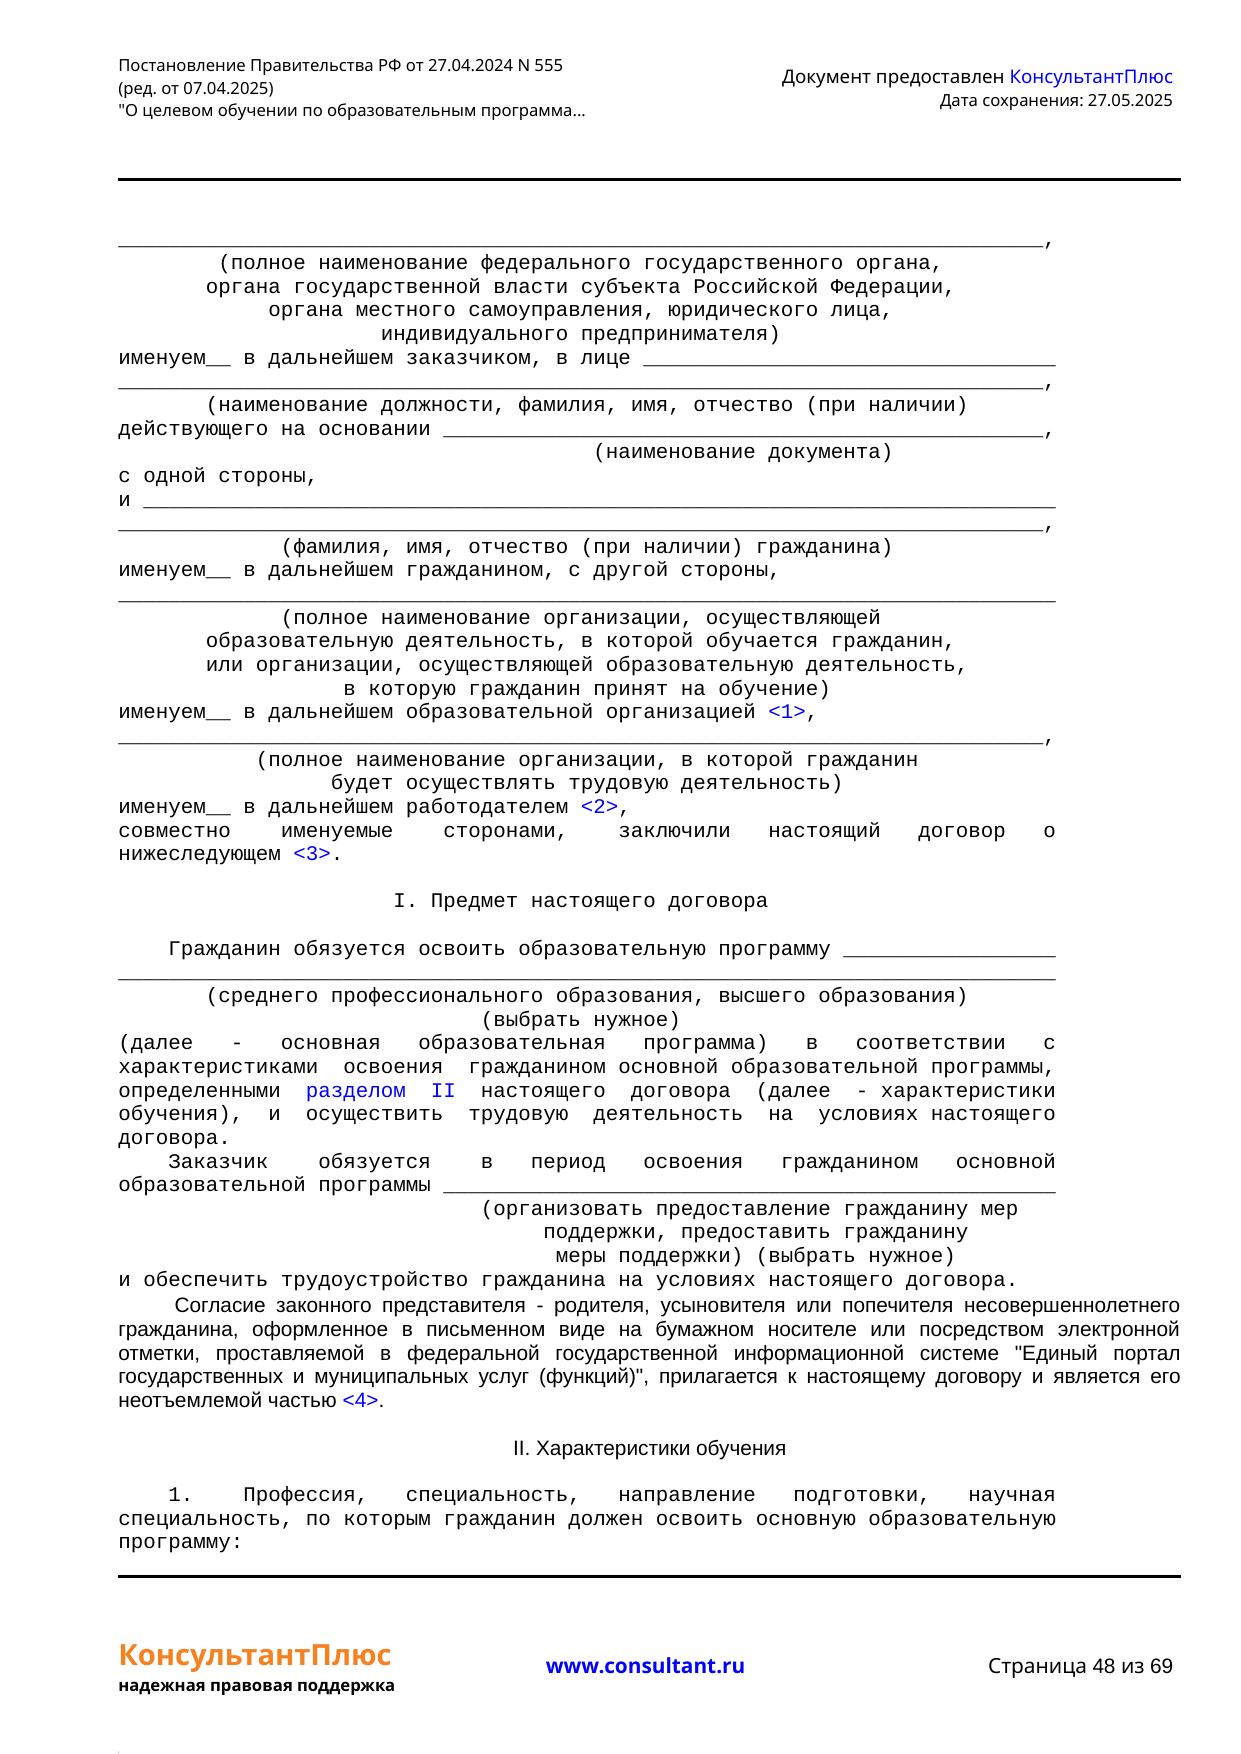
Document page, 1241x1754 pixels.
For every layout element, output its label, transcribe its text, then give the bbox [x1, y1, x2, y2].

text (наименование документа) [118, 441, 1181, 465]
text органа государственной власти субъекта Российской Федерации, [118, 276, 1181, 299]
text __________________________________________________________________________, [118, 512, 1181, 536]
text 1. Профессия, специальность, направление подготовки, научная [118, 1484, 1181, 1508]
text Заказчик обязуется в период освоения гражданином основной [118, 1151, 1181, 1174]
text характеристиками освоения гражданином основной образовательной программы, [118, 1056, 1181, 1080]
text в которую гражданин принят на обучение) [118, 678, 1181, 701]
text действующего на основании ________________________________________________, [118, 418, 1181, 441]
text или организации, осуществляющей образовательную деятельность, [118, 654, 1181, 678]
text __________________________________________________________________________, [118, 370, 1181, 394]
text органа местного самоуправления, юридического лица, [118, 299, 1181, 323]
text Гражданин обязуется освоить образовательную программу _________________ [118, 938, 1181, 961]
text (далее - основная образовательная программа) в соответствии с [118, 1032, 1181, 1056]
text (полное наименование организации, в которой гражданин [118, 749, 1181, 772]
text __________________________________________________________________________, [118, 228, 1181, 252]
text Согласие законного представителя - родителя, усыновителя или попечителя несовершеннолетнего гражданина, оформленное в письменном виде на бумажном носителе или посредством электронной отметки, проставляемой в федеральной государственной информационной системе "Единый портал государственных и муниципальных услуг (функций)", прилагается к настоящему договору и является его неотъемлемой частью <4>. [118, 1292, 1181, 1412]
text (полное наименование федерального государственного органа, [118, 252, 1181, 276]
text (организовать предоставление гражданину мер [118, 1198, 1181, 1222]
text обучения), и осуществить трудовую деятельность на условиях настоящего [118, 1103, 1181, 1127]
text (фамилия, имя, отчество (при наличии) гражданина) [118, 536, 1181, 559]
text и _________________________________________________________________________ [118, 488, 1181, 512]
text ___________________________________________________________________________ [118, 583, 1181, 607]
text именуем__ в дальнейшем образовательной организацией <1>, [118, 701, 1181, 725]
text именуем__ в дальнейшем заказчиком, в лице _________________________________ [118, 347, 1181, 370]
text (выбрать нужное) [118, 1009, 1181, 1032]
text специальность, по которым гражданин должен освоить основную образовательную [118, 1508, 1181, 1531]
text программу: [118, 1531, 1181, 1555]
text именуем__ в дальнейшем гражданином, с другой стороны, [118, 559, 1181, 583]
text меры поддержки) (выбрать нужное) [118, 1245, 1181, 1269]
text будет осуществлять трудовую деятельность) [118, 772, 1181, 796]
text определенными разделом II настоящего договора (далее - характеристики [118, 1080, 1181, 1103]
text нижеследующем <3>. [118, 843, 1181, 867]
text II. Характеристики обучения [118, 1436, 1181, 1460]
text поддержки, предоставить гражданину [118, 1222, 1181, 1245]
text I. Предмет настоящего договора [118, 891, 1181, 914]
text ___________________________________________________________________________ [118, 961, 1181, 985]
text (среднего профессионального образования, высшего образования) [118, 985, 1181, 1009]
text совместно именуемые сторонами, заключили настоящий договор о [118, 819, 1181, 843]
text именуем__ в дальнейшем работодателем <2>, [118, 796, 1181, 819]
text с одной стороны, [118, 465, 1181, 488]
text образовательной программы _________________________________________________ [118, 1174, 1181, 1198]
text и обеспечить трудоустройство гражданина на условиях настоящего договора. [118, 1269, 1181, 1292]
text (полное наименование организации, осуществляющей [118, 607, 1181, 630]
text индивидуального предпринимателя) [118, 323, 1181, 347]
text договора. [118, 1127, 1181, 1151]
text __________________________________________________________________________, [118, 725, 1181, 749]
text образовательную деятельность, в которой обучается гражданин, [118, 630, 1181, 654]
text (наименование должности, фамилия, имя, отчество (при наличии) [118, 394, 1181, 418]
